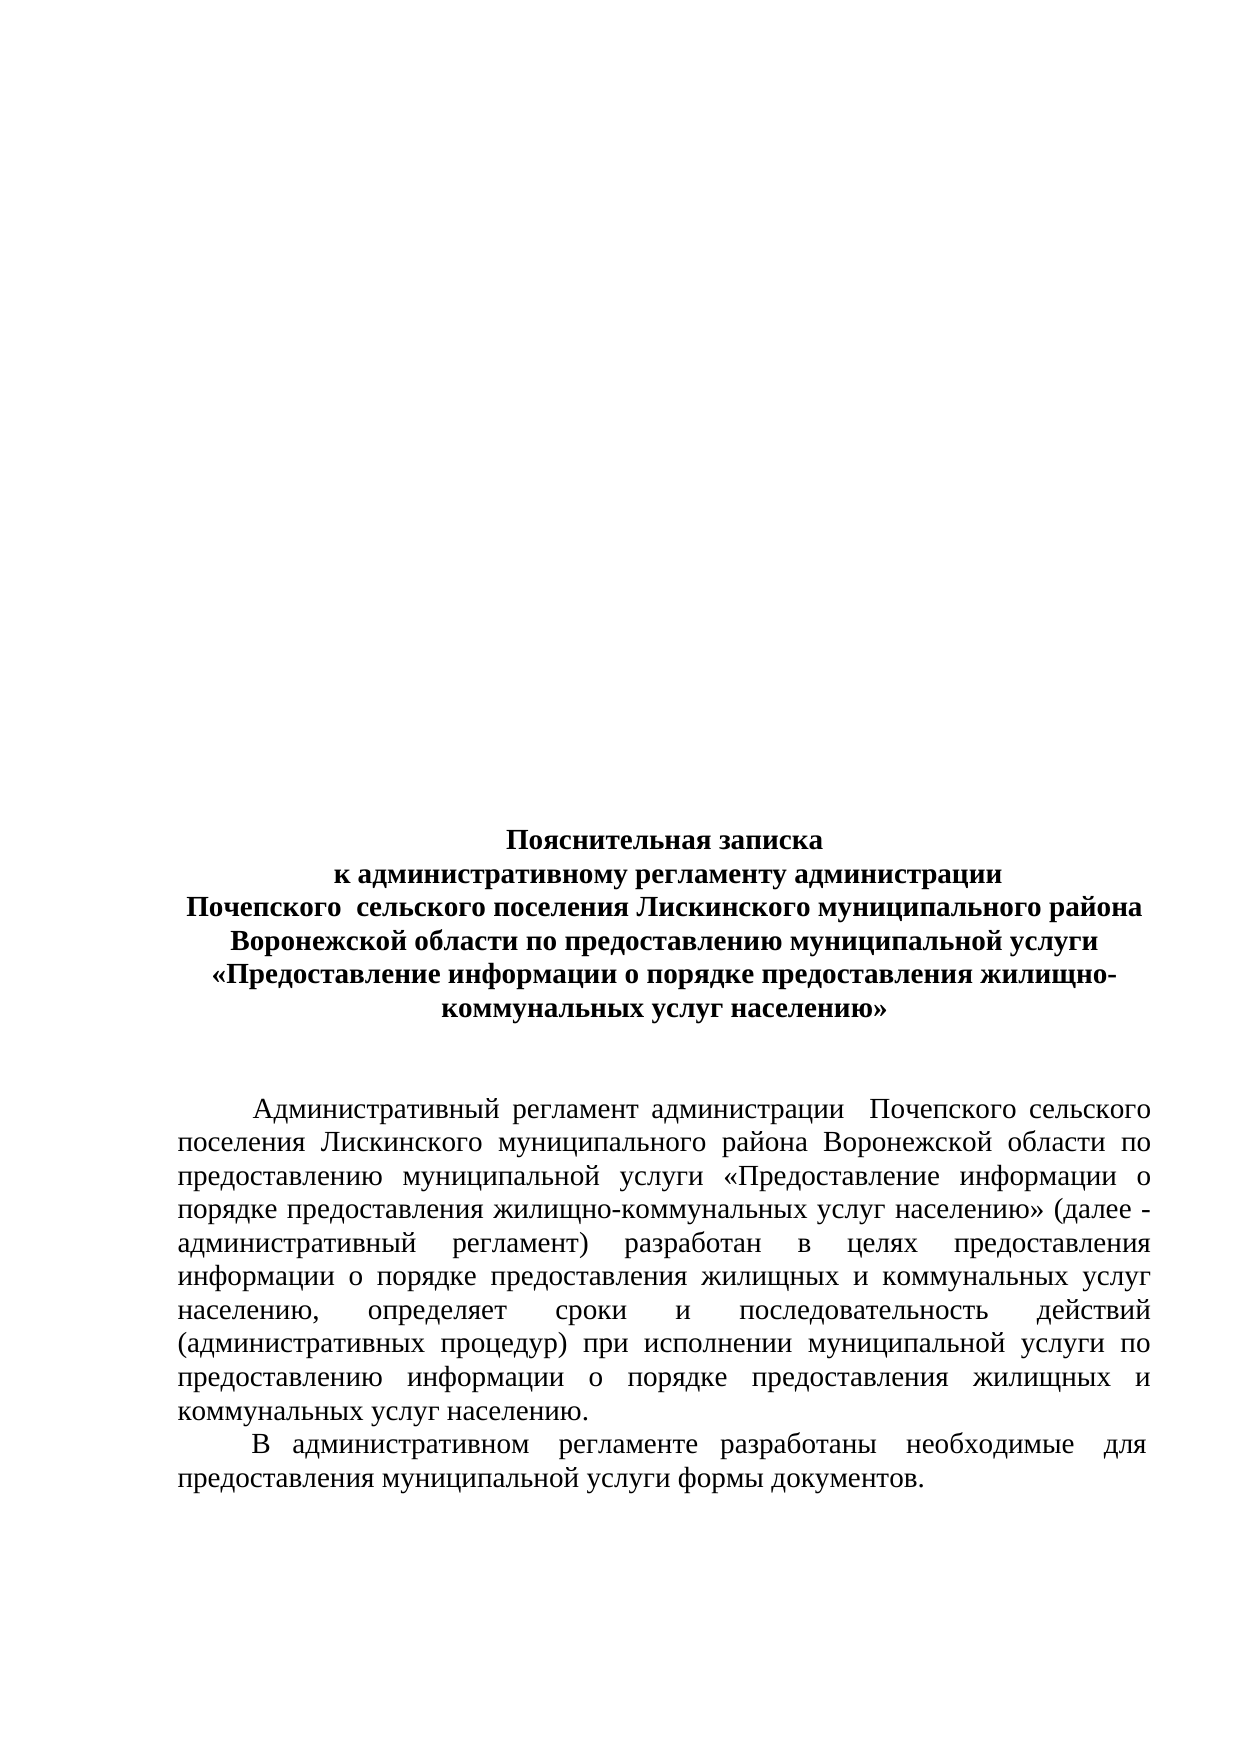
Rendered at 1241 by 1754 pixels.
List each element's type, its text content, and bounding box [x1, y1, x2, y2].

text В административном регламенте разработаны необходимые для предоставления муниципальной услуги формы документов. [177, 1426, 1152, 1493]
text Почепского сельского поселения Лискинского муниципального района Воронежской области по предоставлению муниципальной услуги «Предоставление информации о порядке предоставления жилищно-коммунальных услуг населению» [177, 889, 1152, 1024]
text Административный регламент администрации Почепского сельского поселения Лискинского муниципального района Воронежской области по предоставлению муниципальной услуги «Предоставление информации о порядке предоставления жилищно-коммунальных услуг населению» (далее - административный регламент) разработан в целях предоставления информации о порядке предоставления жилищных и коммунальных услуг населению, определяет сроки и последовательность действий (административных процедур) при исполнении муниципальной услуги по предоставлению информации о порядке предоставления жилищных и коммунальных услуг населению. [177, 1091, 1152, 1426]
text Пояснительная записка [177, 822, 1152, 856]
text к административному регламенту администрации [177, 856, 1152, 889]
